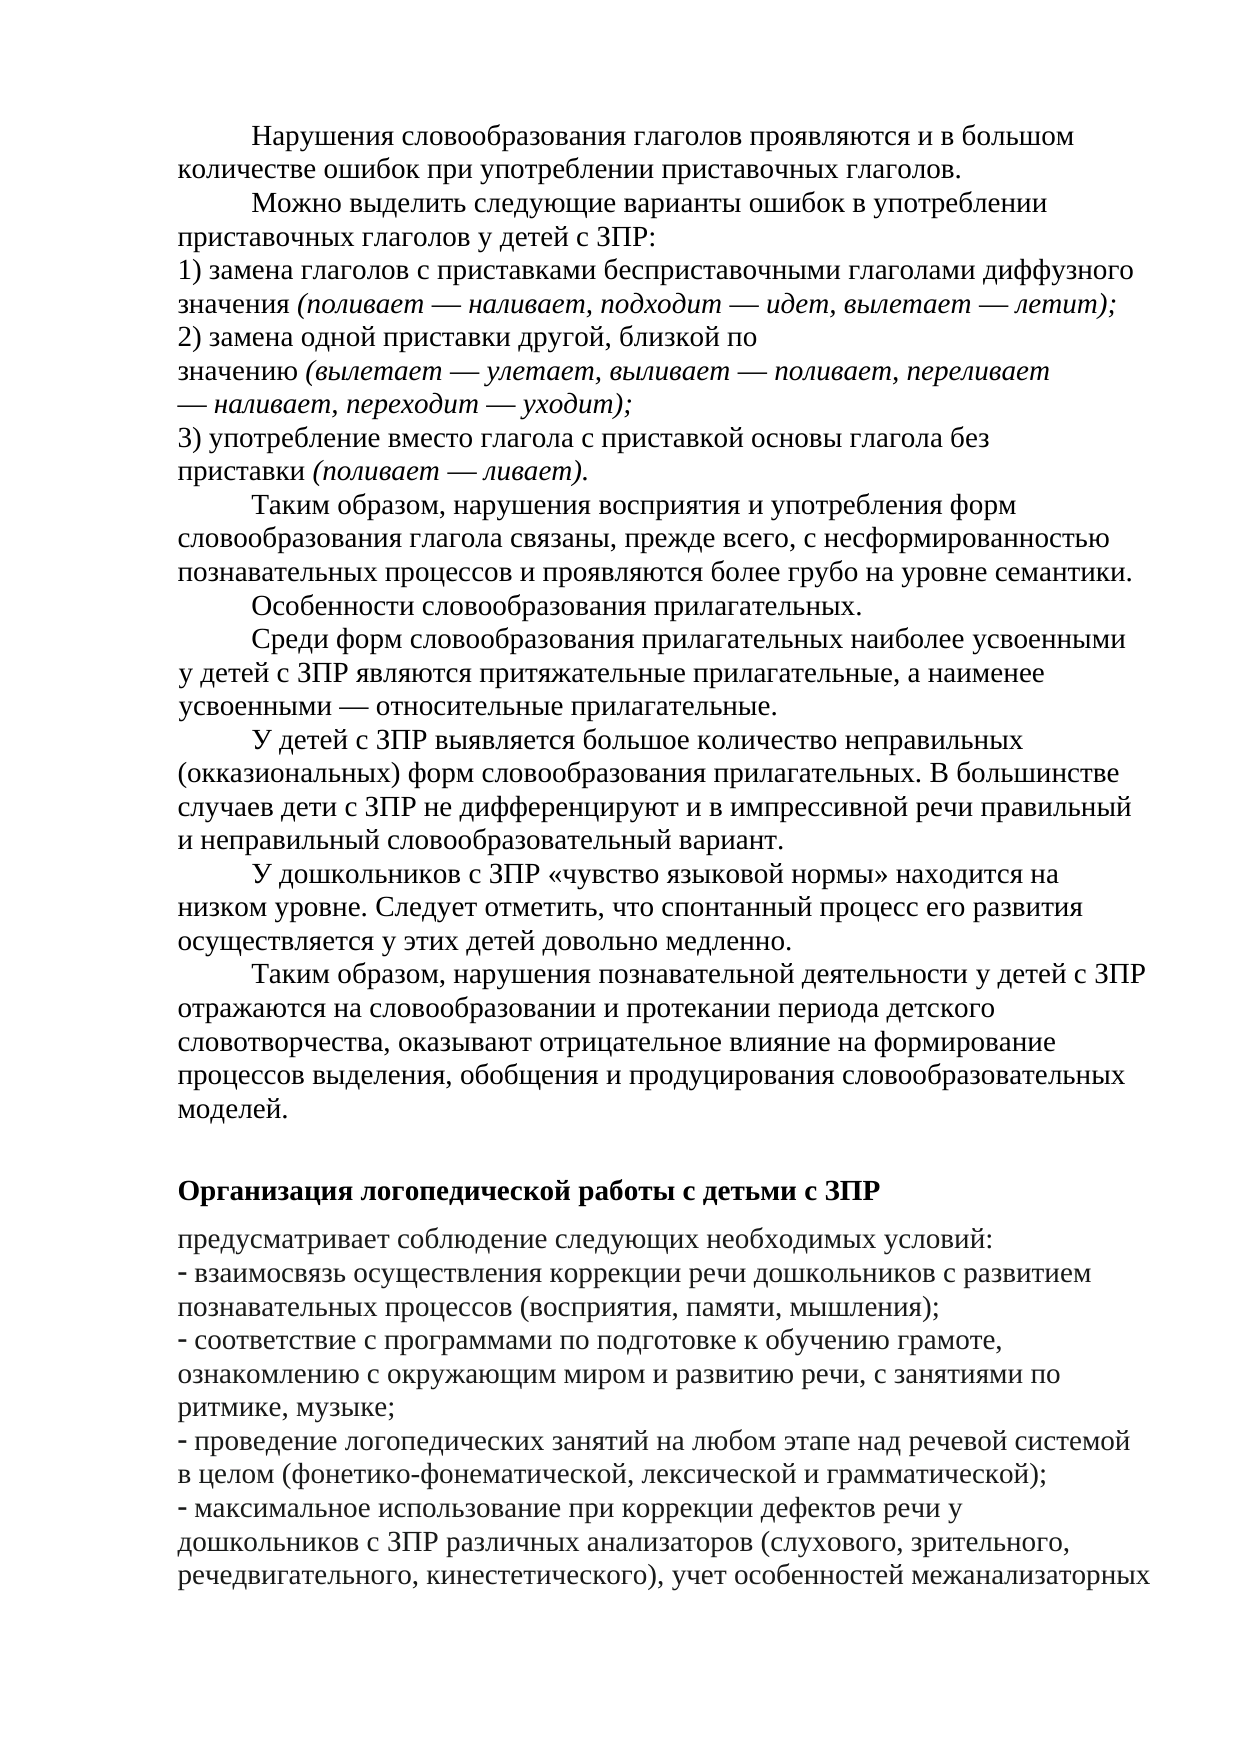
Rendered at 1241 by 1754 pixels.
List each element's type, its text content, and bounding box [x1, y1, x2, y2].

text У детей с ЗПР выявляется большое количество неправильных (окказиональных) форм словообразования прилагательных. В большинстве случаев дети с ЗПР не дифференцируют и в импрессивной речи правильный и неправильный словообразовательный вариант. [177, 722, 1151, 856]
text 2) замена одной приставки другой, близкой по значению (вылетает — улетает, выливает — поливает, переливает— наливает, переходит — уходит); [177, 319, 1151, 420]
text Таким образом, нарушения восприятия и употребления форм словообразования глагола связаны, прежде всего, с несформированностью познавательных процессов и проявляются более грубо на уровне семантики. [177, 487, 1151, 588]
text Среди форм словообразования прилагательных наиболее усвоенными у детей с ЗПР являются притяжательные прилагательные, а наименее усвоенными — относительные прилагательные. [178, 621, 1151, 722]
text Можно выделить следующие варианты ошибок в употреблении приставочных глаголов у детей с ЗПР: [177, 185, 1151, 252]
text У дошкольников с ЗПР «чувство языковой нормы» находится на низком уровне. Следует отметить, что спонтанный процесс его развития осуществляется у этих детей довольно медленно. [177, 856, 1151, 957]
text Особенности словообразования прилагательных. [177, 588, 1036, 621]
text Нарушения словообразования глаголов проявляются и в большом количестве ошибок при употреблении приставочных глаголов. [177, 118, 1151, 185]
text Организация логопедической работы с детьми с ЗПР [177, 1173, 1152, 1206]
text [177, 1221, 1152, 1591]
text Таким образом, нарушения познавательной деятельности у детей с ЗПР отражаются на словообразовании и протекании периода детского словотворчества, оказывают отрицательное влияние на формирование процессов выделения, обобщения и продуцирования словообразовательных моделей. [177, 957, 1151, 1124]
text 3) употребление вместо глагола с приставкой основы глагола без приставки (поливает — ливает). [177, 420, 1151, 487]
text 1) замена глаголов с приставками бесприставочными глаголами диффузного значения (поливает — наливает, подходит — идет, вылетает — летит); [177, 252, 1150, 319]
